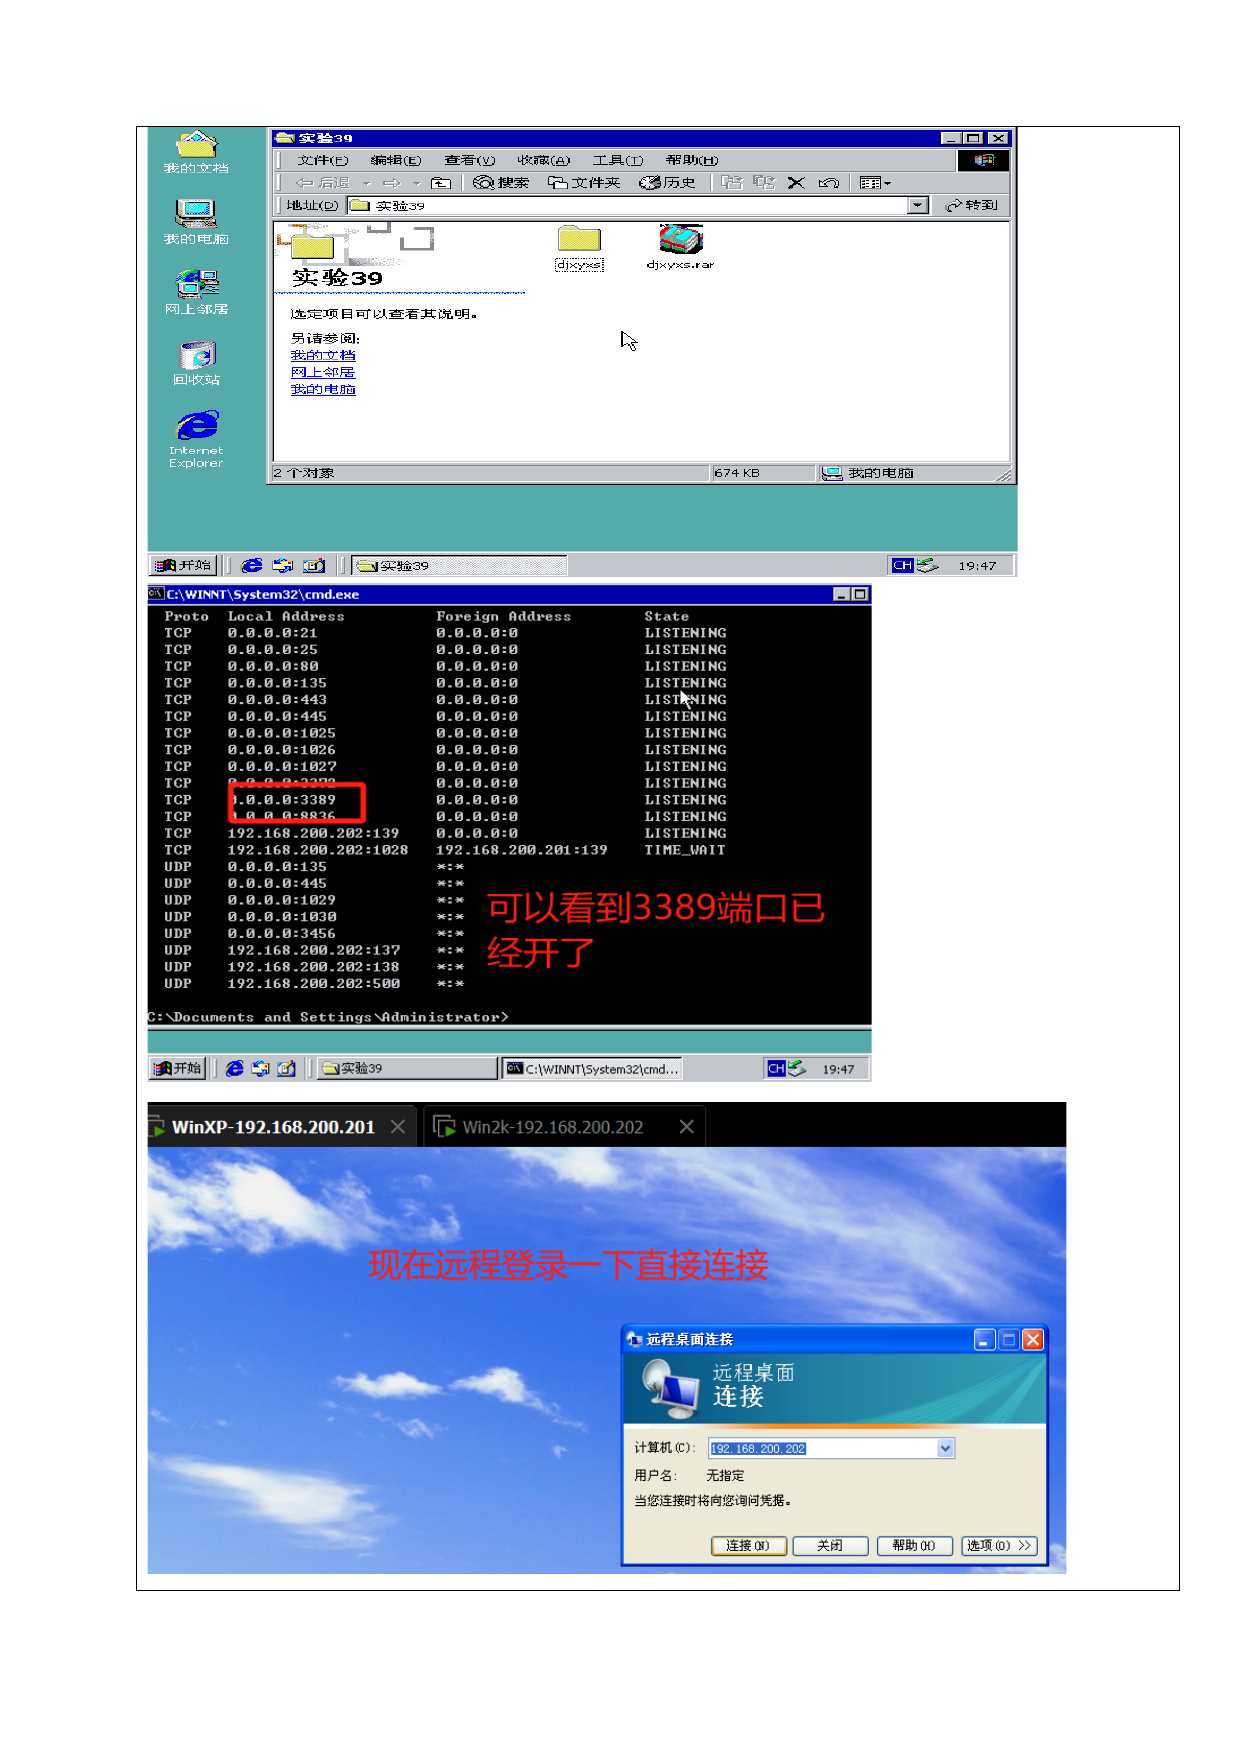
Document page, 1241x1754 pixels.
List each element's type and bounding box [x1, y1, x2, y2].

table_cell [137, 127, 1179, 1589]
picture [147, 582, 872, 1082]
picture [147, 127, 1018, 577]
picture [147, 1102, 1067, 1574]
